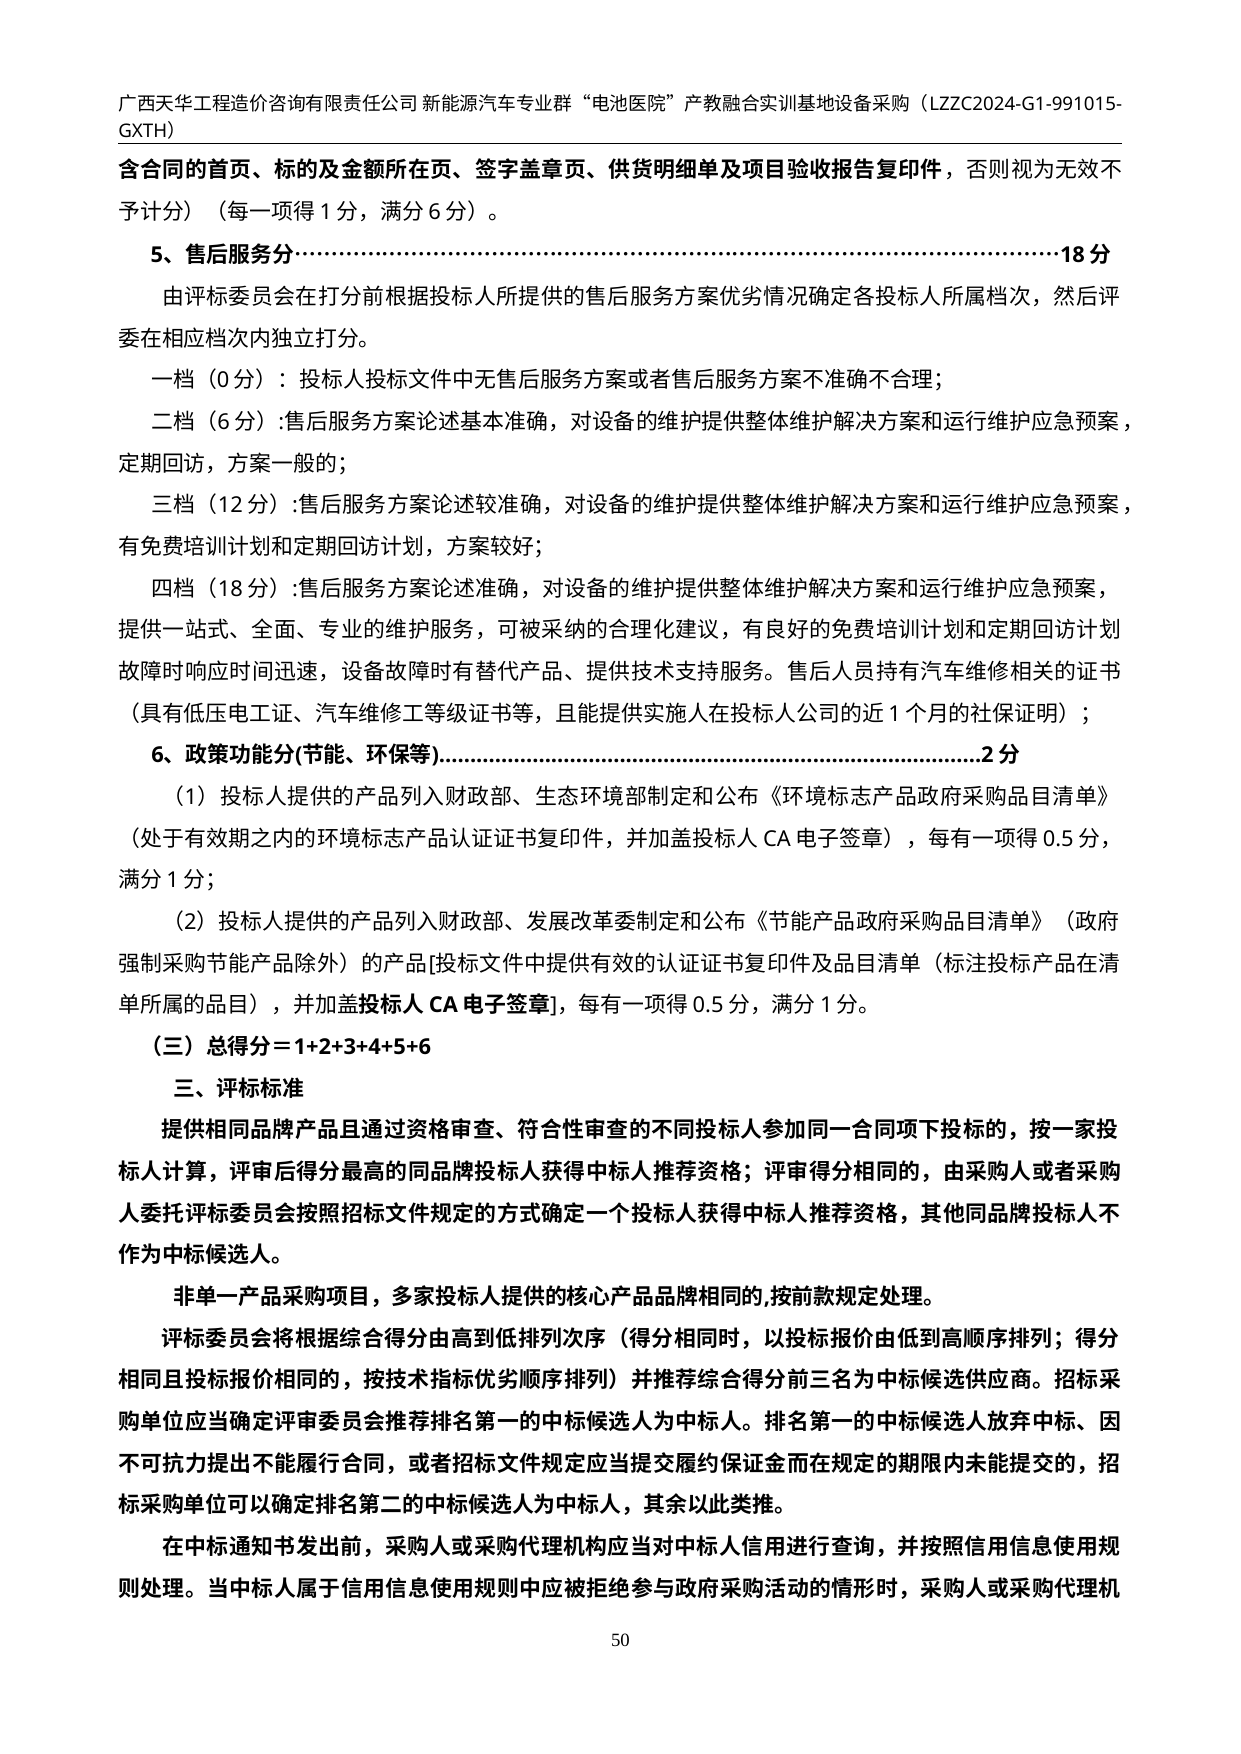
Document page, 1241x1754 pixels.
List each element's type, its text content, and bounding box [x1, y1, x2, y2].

text 5、售后服务分……………………………………………………………………………………………18分 [118, 227, 1122, 271]
text （1）投标人提供的产品列入财政部、生态环境部制定和公布《环境标志产品政府采购品目清单》（处于有效期之内的环境标志产品认证证书复印件，并加盖投标人CA电子签章），每有一项得0.5分，满分1分； [118, 771, 1122, 896]
text 非单一产品采购项目，多家投标人提供的核心产品品牌相同的,按前款规定处理。 [118, 1271, 1122, 1313]
text 评标委员会将根据综合得分由高到低排列次序（得分相同时，以投标报价由低到高顺序排列；得分相同且投标报价相同的，按技术指标优劣顺序排列）并推荐综合得分前三名为中标候选供应商。招标采购单位应当确定评审委员会推荐排名第一的中标候选人为中标人。排名第一的中标候选人放弃中标、因不可抗力提出不能履行合同，或者招标文件规定应当提交履约保证金而在规定的期限内未能提交的，招标采购单位可以确定排名第二的中标候选人为中标人，其余以此类推。 [118, 1313, 1122, 1521]
text 由评标委员会在打分前根据投标人所提供的售后服务方案优劣情况确定各投标人所属档次，然后评委在相应档次内独立打分。 [118, 271, 1122, 354]
text （三）总得分＝1+2+3+4+5+6 [118, 1021, 1122, 1063]
text 二档（6分）:售后服务方案论述基本准确，对设备的维护提供整体维护解决方案和运行维护应急预案，定期回访，方案一般的； [118, 396, 1122, 479]
text 四档（18分）:售后服务方案论述准确，对设备的维护提供整体维护解决方案和运行维护应急预案，提供一站式、全面、专业的维护服务，可被采纳的合理化建议，有良好的免费培训计划和定期回访计划，故障时响应时间迅速，设备故障时有替代产品、提供技术支持服务。售后人员持有汽车维修相关的证书（具有低压电工证、汽车维修工等级证书等，且能提供实施人在投标人公司的近1个月的社保证明）； [118, 563, 1122, 729]
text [118, 144, 1122, 227]
text 三、评标标准 [118, 1063, 1122, 1104]
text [118, 1521, 1122, 1604]
text 三档（12分）:售后服务方案论述较准确，对设备的维护提供整体维护解决方案和运行维护应急预案，有免费培训计划和定期回访计划，方案较好； [118, 479, 1122, 563]
text 提供相同品牌产品且通过资格审查、符合性审查的不同投标人参加同一合同项下投标的，按一家投标人计算，评审后得分最高的同品牌投标人获得中标人推荐资格；评审得分相同的，由采购人或者采购人委托评标委员会按照招标文件规定的方式确定一个投标人获得中标人推荐资格，其他同品牌投标人不作为中标候选人。 [118, 1104, 1122, 1271]
text 一档（0分）：投标人投标文件中无售后服务方案或者售后服务方案不准确不合理； [118, 354, 1122, 396]
text （2）投标人提供的产品列入财政部、发展改革委制定和公布《节能产品政府采购品目清单》（政府强制采购节能产品除外）的产品[投标文件中提供有效的认证证书复印件及品目清单（标注投标产品在清单所属的品目），并加盖投标人CA电子签章]，每有一项得0.5分，满分1分。 [118, 896, 1122, 1021]
text 6、政策功能分(节能、环保等)……………………………………………………………………………2分 [118, 729, 1122, 771]
